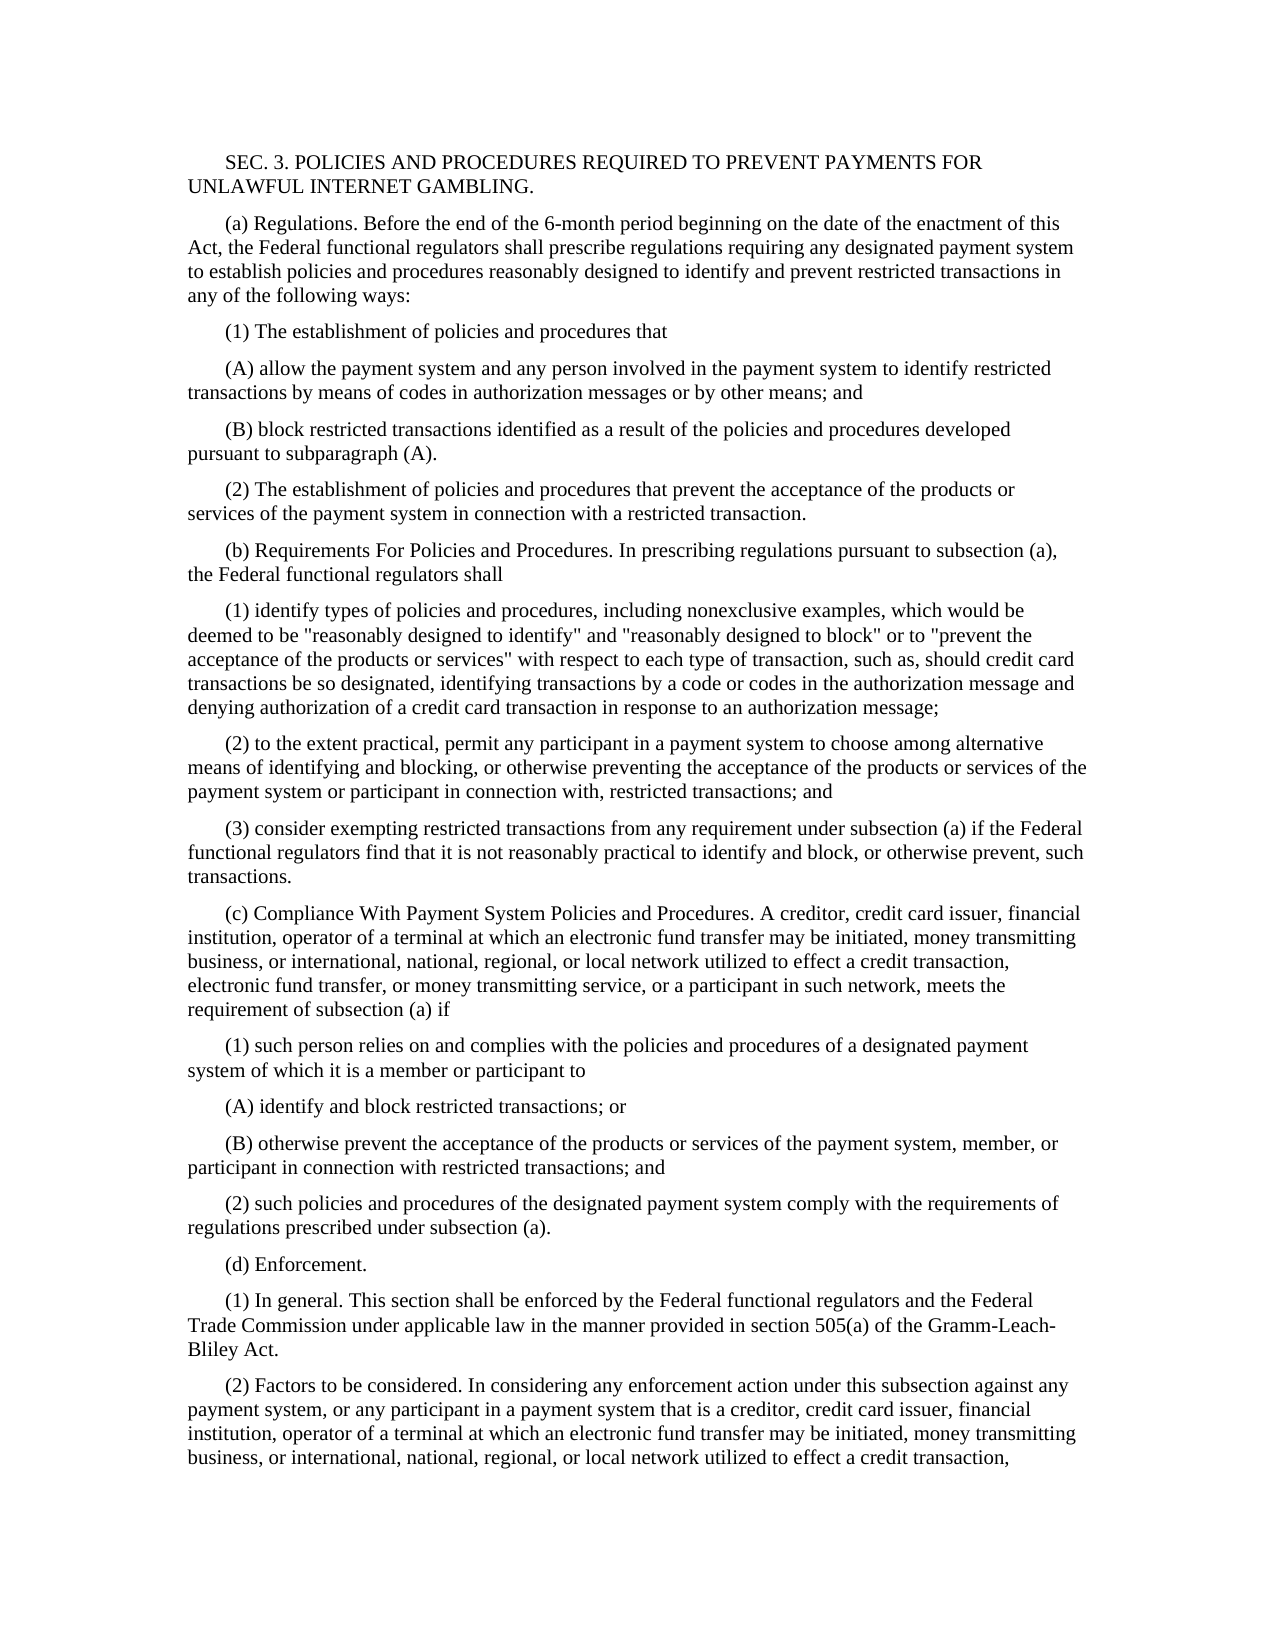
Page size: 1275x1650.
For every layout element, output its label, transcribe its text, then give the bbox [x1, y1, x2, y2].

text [187, 1373, 1087, 1469]
text (B) block restricted transactions identified as a result of the policies and procedures developed pursuant to subparagraph (A). [187, 417, 1087, 465]
text (b) Requirements For Policies and Procedures. In prescribing regulations pursuant to subsection (a), the Federal functional regulators shall [187, 538, 1087, 586]
text (A) identify and block restricted transactions; or [187, 1094, 1087, 1118]
text (1) such person relies on and complies with the policies and procedures of a designated payment system of which it is a member or participant to [187, 1033, 1087, 1082]
text (2) such policies and procedures of the designated payment system comply with the requirements of regulations prescribed under subsection (a). [187, 1191, 1087, 1239]
text (2) The establishment of policies and procedures that prevent the acceptance of the products or services of the payment system in connection with a restricted transaction. [187, 477, 1087, 525]
text (B) otherwise prevent the acceptance of the products or services of the payment system, member, or participant in connection with restricted transactions; and [187, 1131, 1087, 1179]
text (a) Regulations. Before the end of the 6-month period beginning on the date of the enactment of this Act, the Federal functional regulators shall prescribe regulations requiring any designated payment system to establish policies and procedures reasonably designed to identify and prevent restricted transactions in any of the following ways: [187, 211, 1087, 307]
text (1) In general. This section shall be enforced by the Federal functional regulators and the Federal Trade Commission under applicable law in the manner provided in section 505(a) of the Gramm-Leach-Bliley Act. [187, 1288, 1087, 1361]
text SEC. 3. POLICIES AND PROCEDURES REQUIRED TO PREVENT PAYMENTS FOR UNLAWFUL INTERNET GAMBLING. [187, 150, 1087, 198]
text (A) allow the payment system and any person involved in the payment system to identify restricted transactions by means of codes in authorization messages or by other means; and [187, 356, 1087, 404]
text (3) consider exempting restricted transactions from any requirement under subsection (a) if the Federal functional regulators find that it is not reasonably practical to identify and block, or otherwise prevent, such transactions. [187, 816, 1087, 888]
text (2) to the extent practical, permit any participant in a payment system to choose among alternative means of identifying and blocking, or otherwise preventing the acceptance of the products or services of the payment system or participant in connection with, restricted transactions; and [187, 731, 1087, 803]
text (c) Compliance With Payment System Policies and Procedures. A creditor, credit card issuer, financial institution, operator of a terminal at which an electronic fund transfer may be initiated, money transmitting business, or international, national, regional, or local network utilized to effect a credit transaction, electronic fund transfer, or money transmitting service, or a participant in such network, meets the requirement of subsection (a) if [187, 901, 1087, 1021]
text (1) identify types of policies and procedures, including nonexclusive examples, which would be deemed to be "reasonably designed to identify" and "reasonably designed to block" or to "prevent the acceptance of the products or services" with respect to each type of transaction, such as, should credit card transactions be so designated, identifying transactions by a code or codes in the authorization message and denying authorization of a credit card transaction in response to an authorization message; [187, 598, 1087, 719]
text (1) The establishment of policies and procedures that [187, 319, 1087, 343]
text (d) Enforcement. [187, 1252, 1087, 1276]
